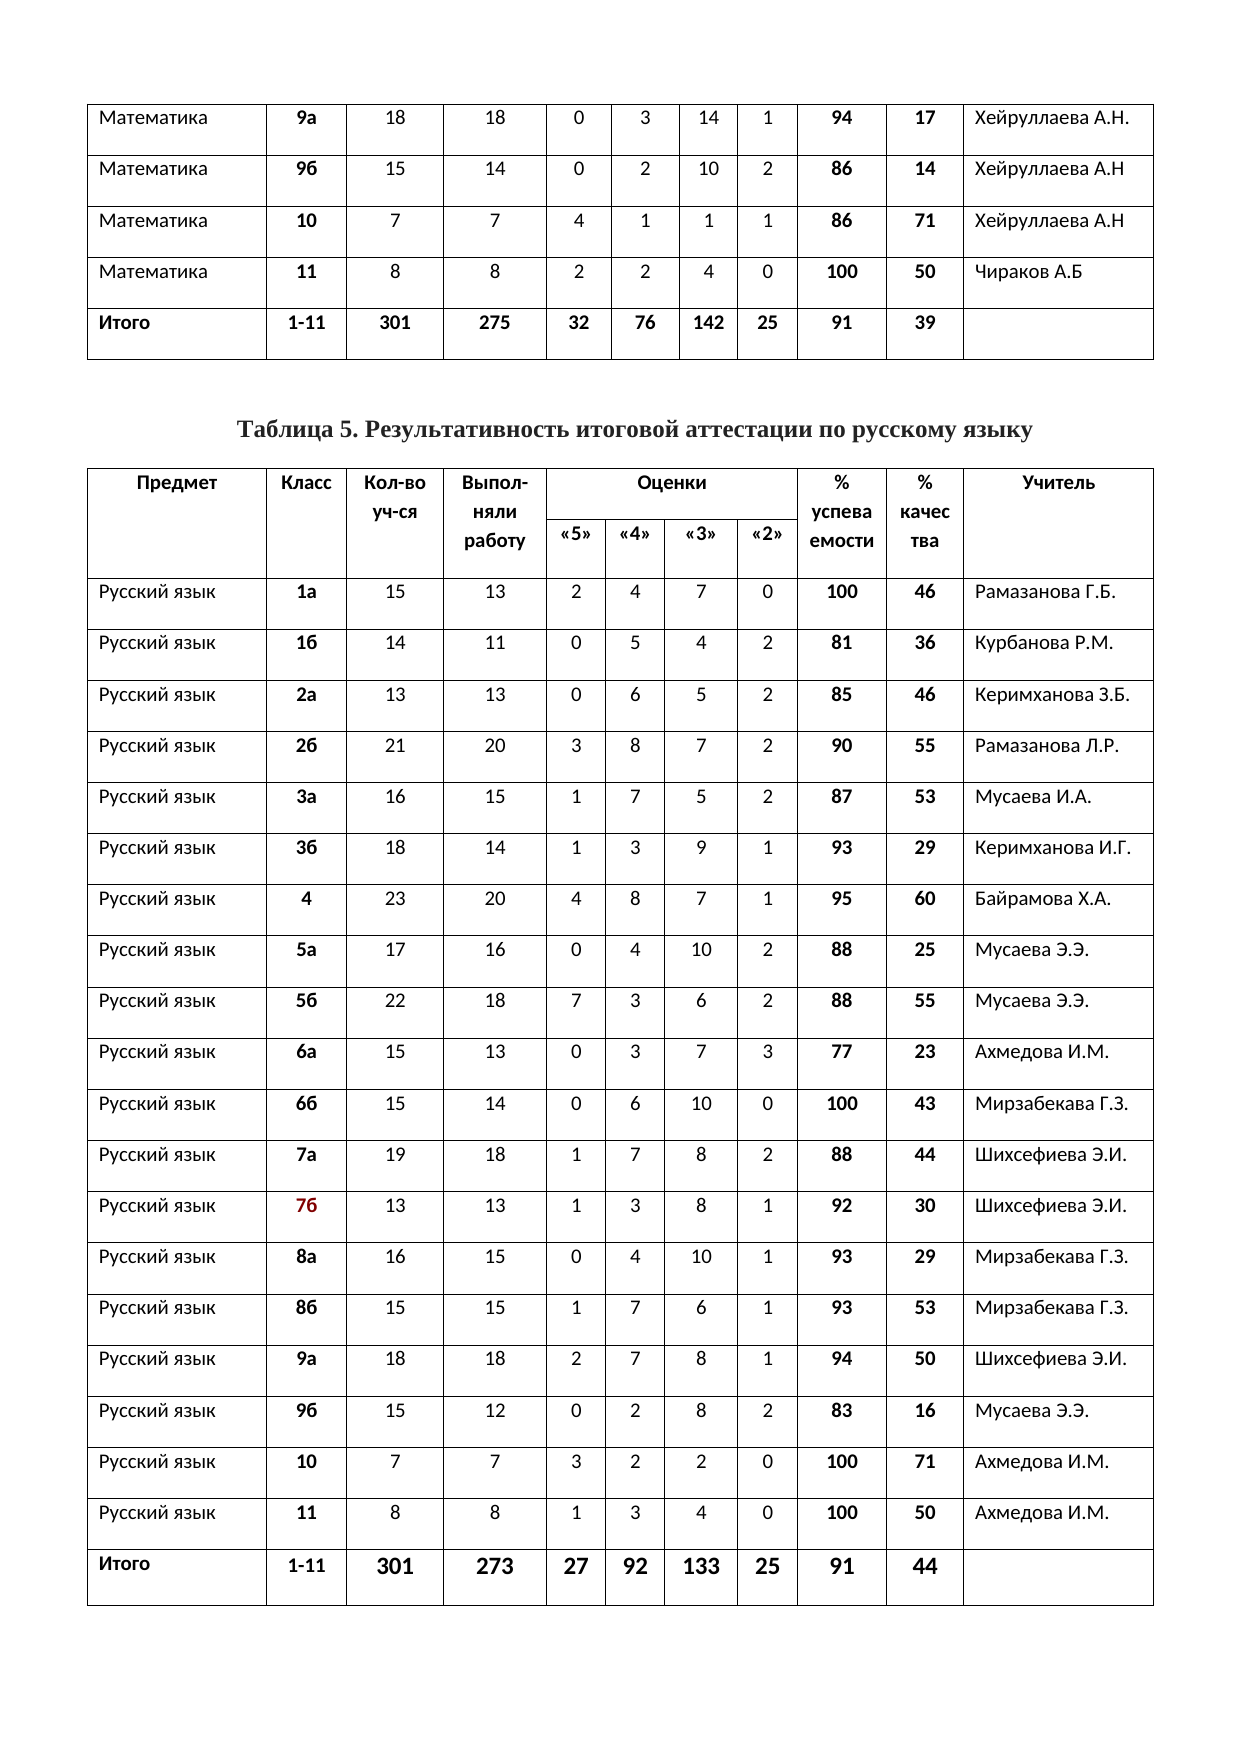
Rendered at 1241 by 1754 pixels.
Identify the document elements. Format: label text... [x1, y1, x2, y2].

table_cell Рамазанова Л.Р. [964, 732, 1153, 782]
table_cell 87 [798, 783, 886, 833]
table_cell 13 [347, 681, 443, 731]
table_cell 13 [444, 1192, 546, 1242]
table_cell 1 [547, 783, 605, 833]
table_cell 14 [347, 630, 443, 680]
table_header Кол-во уч-ся [347, 469, 443, 577]
table_cell 95 [798, 885, 886, 935]
table_cell «3» [665, 520, 737, 577]
table_cell Мусаева Э.Э. [964, 988, 1153, 1038]
table_cell 39 [887, 309, 963, 359]
table_cell Русский язык [88, 936, 266, 987]
table_cell 1 [738, 1243, 797, 1293]
table_cell 32 [547, 309, 611, 359]
table_cell 3 [606, 1192, 664, 1242]
table_cell Русский язык [88, 579, 266, 628]
table_cell 7 [606, 1295, 664, 1344]
table_cell Русский язык [88, 630, 266, 680]
table_cell 4 [665, 1499, 737, 1549]
table_cell 0 [547, 936, 605, 987]
table_cell 0 [547, 1397, 605, 1447]
table_cell Мусаева Э.Э. [964, 936, 1153, 987]
table_cell 6 [665, 988, 737, 1038]
table_cell 5 [665, 681, 737, 731]
table_cell 7 [347, 207, 443, 257]
table_cell 7 [606, 1141, 664, 1191]
table_cell 8а [267, 1243, 346, 1293]
text Таблица 5. Результативность итоговой аттестации по русскому языку [162, 414, 1107, 443]
table_cell 18 [444, 105, 546, 154]
table_cell 0 [547, 1243, 605, 1293]
table_cell 7 [665, 579, 737, 628]
table_cell 9б [267, 1397, 346, 1447]
table_cell 25 [887, 936, 963, 987]
table_cell Керимханова И.Г. [964, 834, 1153, 884]
table_cell Керимханова З.Б. [964, 681, 1153, 731]
table_cell 71 [887, 1448, 963, 1498]
table_cell 7 [665, 732, 737, 782]
table_cell 83 [798, 1397, 886, 1447]
table_cell 100 [798, 1499, 886, 1549]
table_cell 7а [267, 1141, 346, 1191]
table_cell 1 [547, 1141, 605, 1191]
table_cell 2 [612, 258, 679, 308]
table_cell 0 [738, 258, 797, 308]
table_cell 18 [347, 105, 443, 154]
table_cell 18 [347, 1346, 443, 1396]
table_cell Итого [88, 1550, 266, 1605]
table_cell Шихсефиева Э.И. [964, 1141, 1153, 1191]
table_cell 3б [267, 834, 346, 884]
table_cell 2 [738, 630, 797, 680]
table_cell 0 [547, 156, 611, 206]
table_cell 44 [887, 1141, 963, 1191]
table_cell 9а [267, 105, 346, 154]
table_cell 8б [267, 1295, 346, 1344]
table_cell 0 [547, 1090, 605, 1140]
table_cell 142 [680, 309, 737, 359]
table_header Класс [267, 469, 346, 577]
table_cell 18 [444, 988, 546, 1038]
table_cell 10 [267, 1448, 346, 1498]
table_cell 88 [798, 1141, 886, 1191]
table_cell 1 [738, 1346, 797, 1396]
table_cell Мусаева Э.Э. [964, 1397, 1153, 1447]
table_cell Мусаева И.А. [964, 783, 1153, 833]
table_cell 91 [798, 1550, 886, 1605]
table_cell 43 [887, 1090, 963, 1140]
table_cell 4 [665, 630, 737, 680]
table_cell 8 [665, 1397, 737, 1447]
table_cell 1 [612, 207, 679, 257]
table_cell 53 [887, 1295, 963, 1344]
table_cell 0 [547, 105, 611, 154]
table_cell Шихсефиева Э.И. [964, 1346, 1153, 1396]
table_cell 10 [267, 207, 346, 257]
table_cell 8 [347, 1499, 443, 1549]
table_header Предмет [88, 469, 266, 577]
table_cell 2 [738, 783, 797, 833]
table_cell 3 [606, 1499, 664, 1549]
table_cell 2 [738, 1141, 797, 1191]
table_cell 1 [738, 105, 797, 154]
table_cell 94 [798, 105, 886, 154]
table_cell 8 [665, 1192, 737, 1242]
table_cell 8 [606, 885, 664, 935]
table_cell 3 [547, 1448, 605, 1498]
table_header Выпол-няли работу [444, 469, 546, 577]
table_cell 100 [798, 258, 886, 308]
table_cell 13 [347, 1192, 443, 1242]
table_cell 7 [347, 1448, 443, 1498]
table_cell 4 [680, 258, 737, 308]
table_cell 10 [665, 936, 737, 987]
table_cell 3а [267, 783, 346, 833]
table_cell 8 [444, 258, 546, 308]
table_cell 25 [738, 309, 797, 359]
table_cell Ахмедова И.М. [964, 1039, 1153, 1089]
table_cell 10 [665, 1090, 737, 1140]
table_cell 11 [267, 1499, 346, 1549]
table_cell 27 [547, 1550, 605, 1605]
table_cell 15 [444, 1243, 546, 1293]
table_header Учитель [964, 469, 1153, 577]
table_cell 1 [738, 885, 797, 935]
table_cell 17 [347, 936, 443, 987]
table_cell Русский язык [88, 1499, 266, 1549]
table_cell 8 [347, 258, 443, 308]
table_cell 7 [606, 783, 664, 833]
table_cell Русский язык [88, 732, 266, 782]
table_cell Русский язык [88, 885, 266, 935]
table_cell 25 [738, 1550, 797, 1605]
table_cell 50 [887, 1346, 963, 1396]
table_cell 18 [444, 1141, 546, 1191]
table_cell 15 [347, 1090, 443, 1140]
table_cell 81 [798, 630, 886, 680]
table_cell 9 [665, 834, 737, 884]
table_cell Мирзабекава Г.З. [964, 1090, 1153, 1140]
table_cell Русский язык [88, 1090, 266, 1140]
table_cell 1 [547, 1295, 605, 1344]
table_cell 44 [887, 1550, 963, 1605]
table_cell 100 [798, 1090, 886, 1140]
table_cell 1 [547, 1192, 605, 1242]
table_cell 3 [738, 1039, 797, 1089]
table_cell Русский язык [88, 1346, 266, 1396]
table_cell 15 [347, 579, 443, 628]
table_cell 0 [738, 1090, 797, 1140]
table_cell 8 [665, 1141, 737, 1191]
table_cell Рамазанова Г.Б. [964, 579, 1153, 628]
table_cell 4 [547, 885, 605, 935]
table_cell 9а [267, 1346, 346, 1396]
table_cell 7 [444, 1448, 546, 1498]
table_cell 71 [887, 207, 963, 257]
table_cell 2 [547, 579, 605, 628]
table_cell Русский язык [88, 1295, 266, 1344]
table_cell 12 [444, 1397, 546, 1447]
table_cell Байрамова Х.А. [964, 885, 1153, 935]
table_cell 1-11 [267, 1550, 346, 1605]
table_cell 2 [738, 1397, 797, 1447]
table_cell 6б [267, 1090, 346, 1140]
table_cell 10 [680, 156, 737, 206]
table_cell 13 [444, 681, 546, 731]
table_cell «2» [738, 520, 797, 577]
table_header % успеваемости [798, 469, 886, 577]
table_cell Хейруллаева А.Н [964, 207, 1153, 257]
table_cell Русский язык [88, 834, 266, 884]
table_cell Шихсефиева Э.И. [964, 1192, 1153, 1242]
table_cell Мирзабекава Г.З. [964, 1243, 1153, 1293]
table_cell 46 [887, 579, 963, 628]
table_cell 13 [444, 579, 546, 628]
table_cell 36 [887, 630, 963, 680]
table_cell Ахмедова И.М. [964, 1499, 1153, 1549]
table_cell 14 [887, 156, 963, 206]
table_cell «5» [547, 520, 605, 577]
table_cell 1-11 [267, 309, 346, 359]
table_cell 1 [738, 1295, 797, 1344]
table_cell 0 [547, 630, 605, 680]
table_cell Русский язык [88, 1448, 266, 1498]
table_cell Ахмедова И.М. [964, 1448, 1153, 1498]
table_cell Математика [88, 207, 266, 257]
table_cell 20 [444, 885, 546, 935]
table_cell 2 [665, 1448, 737, 1498]
table_cell 2 [606, 1397, 664, 1447]
table_cell 2 [738, 681, 797, 731]
table_cell 0 [547, 681, 605, 731]
table_cell 10 [665, 1243, 737, 1293]
table_cell 5а [267, 936, 346, 987]
table_cell Русский язык [88, 988, 266, 1038]
table_cell 93 [798, 1295, 886, 1344]
table_cell Русский язык [88, 783, 266, 833]
table_cell 5 [665, 783, 737, 833]
table_cell 15 [444, 1295, 546, 1344]
table_cell 1 [738, 1192, 797, 1242]
table_cell 29 [887, 834, 963, 884]
table_cell 2 [738, 988, 797, 1038]
table_cell 18 [444, 1346, 546, 1396]
table_cell 0 [738, 579, 797, 628]
table_cell 2 [738, 732, 797, 782]
table_cell 55 [887, 988, 963, 1038]
table_cell 7б [267, 1192, 346, 1242]
table_cell 3 [606, 988, 664, 1038]
table_cell Курбанова Р.М. [964, 630, 1153, 680]
table_cell 29 [887, 1243, 963, 1293]
table_cell 6а [267, 1039, 346, 1089]
table_cell 0 [547, 1039, 605, 1089]
table_cell Итого [88, 309, 266, 359]
table_header Оценки [547, 469, 797, 519]
table_cell 46 [887, 681, 963, 731]
table_cell 2а [267, 681, 346, 731]
table_cell 30 [887, 1192, 963, 1242]
table_cell 93 [798, 834, 886, 884]
table_cell 50 [887, 258, 963, 308]
table_cell 7 [665, 1039, 737, 1089]
table_cell 92 [798, 1192, 886, 1242]
table_cell 92 [606, 1550, 664, 1605]
table_cell Математика [88, 258, 266, 308]
table_cell Русский язык [88, 1192, 266, 1242]
table_cell Хейруллаева А.Н. [964, 105, 1153, 154]
table_cell 15 [444, 783, 546, 833]
table_cell 16 [347, 783, 443, 833]
table_cell 2 [738, 156, 797, 206]
table_cell 3 [612, 105, 679, 154]
table_cell 2 [547, 258, 611, 308]
table_cell 8 [444, 1499, 546, 1549]
table_cell 2 [547, 1346, 605, 1396]
table_cell 76 [612, 309, 679, 359]
table_cell 14 [680, 105, 737, 154]
table_cell 21 [347, 732, 443, 782]
table_cell 85 [798, 681, 886, 731]
table_cell Математика [88, 105, 266, 154]
table_cell 11 [267, 258, 346, 308]
table_cell 90 [798, 732, 886, 782]
table_cell 7 [547, 988, 605, 1038]
table_cell 2б [267, 732, 346, 782]
table_cell 93 [798, 1243, 886, 1293]
table_cell 2 [738, 936, 797, 987]
table_cell 2 [606, 1448, 664, 1498]
table_cell Русский язык [88, 681, 266, 731]
table_cell 15 [347, 1295, 443, 1344]
table_cell 13 [444, 1039, 546, 1089]
table_cell [964, 309, 1153, 359]
table_cell Русский язык [88, 1397, 266, 1447]
table_cell 50 [887, 1499, 963, 1549]
table_cell 19 [347, 1141, 443, 1191]
table_cell 6 [606, 681, 664, 731]
table_cell 8 [606, 732, 664, 782]
table_cell 6 [665, 1295, 737, 1344]
table_cell 91 [798, 309, 886, 359]
table_cell 1б [267, 630, 346, 680]
table_cell 86 [798, 156, 886, 206]
table_cell 1а [267, 579, 346, 628]
table_cell 15 [347, 1397, 443, 1447]
table_cell 77 [798, 1039, 886, 1089]
table_cell 88 [798, 988, 886, 1038]
table_cell 3 [547, 732, 605, 782]
table_cell 1 [680, 207, 737, 257]
table_cell 16 [887, 1397, 963, 1447]
table_cell 14 [444, 1090, 546, 1140]
table_cell 7 [444, 207, 546, 257]
table_cell 20 [444, 732, 546, 782]
table_header % качества [887, 469, 963, 577]
table_cell 7 [606, 1346, 664, 1396]
table_cell 3 [606, 834, 664, 884]
table_cell 11 [444, 630, 546, 680]
table_cell Математика [88, 156, 266, 206]
table_cell 1 [738, 207, 797, 257]
table_cell Русский язык [88, 1243, 266, 1293]
table_cell 17 [887, 105, 963, 154]
table_cell «4» [606, 520, 664, 577]
table_cell 94 [798, 1346, 886, 1396]
table_cell 133 [665, 1550, 737, 1605]
table_cell 60 [887, 885, 963, 935]
table_cell 55 [887, 732, 963, 782]
table_cell 5 [606, 630, 664, 680]
table_cell 53 [887, 783, 963, 833]
table_cell [964, 1550, 1153, 1605]
table_cell 1 [738, 834, 797, 884]
table_cell 7 [665, 885, 737, 935]
table_cell 23 [887, 1039, 963, 1089]
table_cell 23 [347, 885, 443, 935]
table_cell Мирзабекава Г.З. [964, 1295, 1153, 1344]
table_cell Чираков А.Б [964, 258, 1153, 308]
table_cell Хейруллаева А.Н [964, 156, 1153, 206]
table_cell 14 [444, 156, 546, 206]
table_cell 273 [444, 1550, 546, 1605]
table_cell 0 [738, 1499, 797, 1549]
table_cell 4 [606, 936, 664, 987]
table_cell 275 [444, 309, 546, 359]
table_cell 100 [798, 579, 886, 628]
table_cell 18 [347, 834, 443, 884]
table_cell 88 [798, 936, 886, 987]
table_cell 0 [738, 1448, 797, 1498]
table_cell 15 [347, 1039, 443, 1089]
table_cell 301 [347, 309, 443, 359]
table_cell 8 [665, 1346, 737, 1396]
table_cell Русский язык [88, 1039, 266, 1089]
table_cell 3 [606, 1039, 664, 1089]
table_cell 4 [547, 207, 611, 257]
table_cell 4 [606, 579, 664, 628]
table_cell 86 [798, 207, 886, 257]
table_cell 16 [347, 1243, 443, 1293]
table_cell 5б [267, 988, 346, 1038]
table_cell 15 [347, 156, 443, 206]
table_cell Русский язык [88, 1141, 266, 1191]
table_cell 301 [347, 1550, 443, 1605]
table_cell 9б [267, 156, 346, 206]
table_cell 4 [267, 885, 346, 935]
table_cell 22 [347, 988, 443, 1038]
table_cell 4 [606, 1243, 664, 1293]
table_cell 16 [444, 936, 546, 987]
table_cell 100 [798, 1448, 886, 1498]
table_cell 6 [606, 1090, 664, 1140]
table_cell 2 [612, 156, 679, 206]
table_cell 14 [444, 834, 546, 884]
table_cell 1 [547, 1499, 605, 1549]
table_cell 1 [547, 834, 605, 884]
